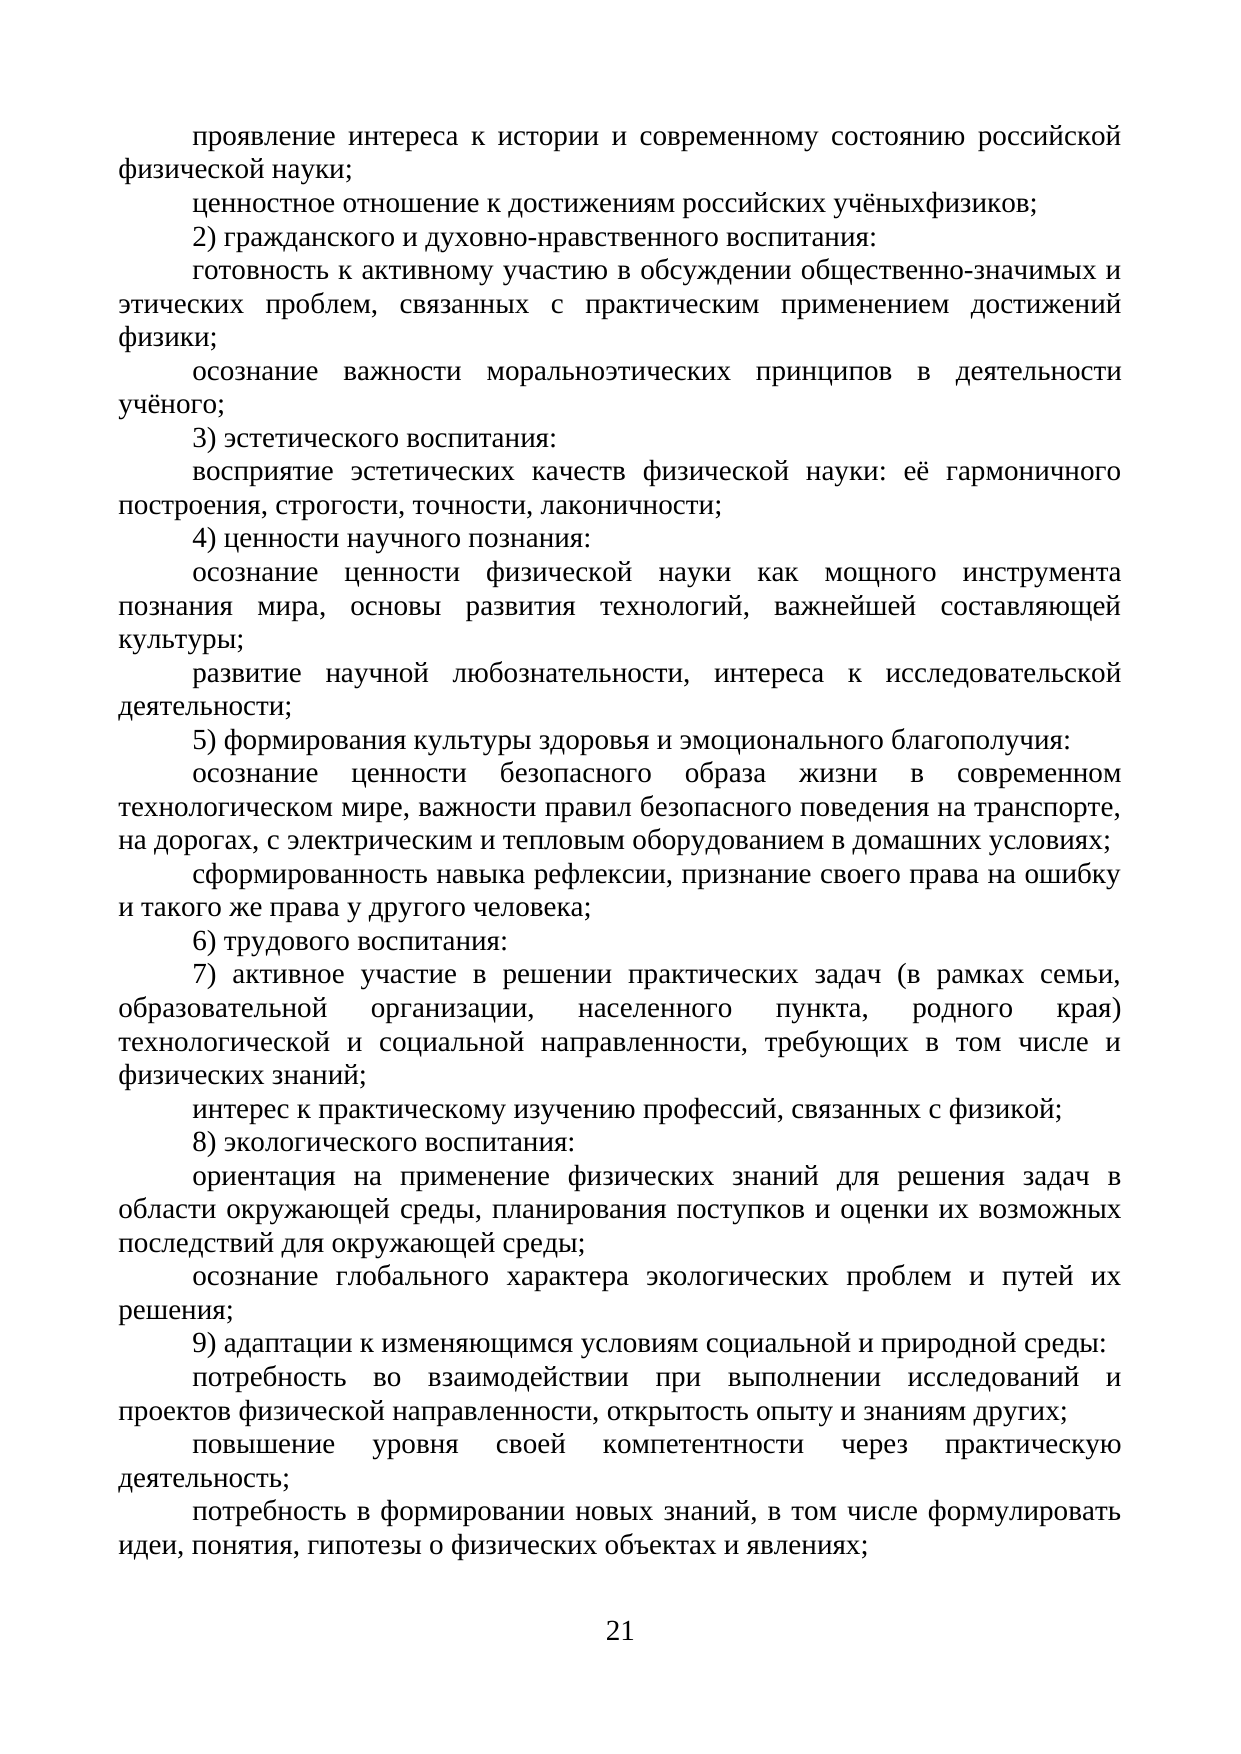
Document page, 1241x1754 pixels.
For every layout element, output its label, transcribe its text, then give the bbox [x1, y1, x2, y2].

text потребность во взаимодействии при выполнении исследований и проектов физической направленности, открытость опыту и знаниям других; [118, 1359, 1122, 1426]
text интерес к практическому изучению профессий, связанных с физикой; [118, 1091, 1122, 1124]
text развитие научной любознательности, интереса к исследовательской деятельности; [118, 655, 1122, 722]
text ориентация на применение физических знаний для решения задач в области окружающей среды, планирования поступков и оценки их возможных последствий для окружающей среды; [118, 1158, 1122, 1258]
text восприятие эстетических качеств физической науки: её гармоничного построения, строгости, точности, лаконичности; [118, 453, 1122, 521]
text осознание ценности физической науки как мощного инструмента познания мира, основы развития технологий, важнейшей составляющей культуры; [118, 554, 1122, 655]
text 3) эстетического воспитания: [118, 420, 1122, 453]
text 7) активное участие в решении практических задач (в рамках семьи, образовательной организации, населенного пункта, родного края) технологической и социальной направленности, требующих в том числе и физических знаний; [118, 957, 1122, 1091]
text ценностное отношение к достижениям российских учёных­физиков; [118, 185, 1122, 219]
text 2) гражданского и духовно-нравственного воспитания: [118, 219, 1122, 252]
text осознание важности морально­этических принципов в деятельности учёного; [118, 353, 1122, 420]
text 9) адаптации к изменяющимся условиям социальной и природной среды: [118, 1326, 1122, 1359]
text осознание ценности безопасного образа жизни в современном технологическом мире, важности правил безопасного поведения на транспорте, на дорогах, с электрическим и тепловым оборудованием в домашних условиях; [118, 755, 1122, 856]
text 4) ценности научного познания: [118, 521, 1122, 554]
text 5) формирования культуры здоровья и эмоционального благополучия: [118, 722, 1122, 755]
text сформированность навыка рефлексии, признание своего права на ошибку и такого же права у другого человека; [118, 856, 1122, 923]
text 8) экологического воспитания: [118, 1124, 1122, 1158]
text готовность к активному участию в обсуждении общественно-значимых и этических проблем, связанных с практическим применением достижений физики; [118, 252, 1122, 353]
text повышение уровня своей компетентности через практическую деятельность; [118, 1426, 1122, 1493]
text 6) трудового воспитания: [118, 923, 1122, 957]
text проявление интереса к истории и современному состоянию российской физической науки; [118, 118, 1122, 185]
text осознание глобального характера экологических проблем и путей их решения; [118, 1258, 1122, 1326]
text потребность в формировании новых знаний, в том числе формулировать идеи, понятия, гипотезы о физических объектах и явлениях; [118, 1493, 1122, 1560]
